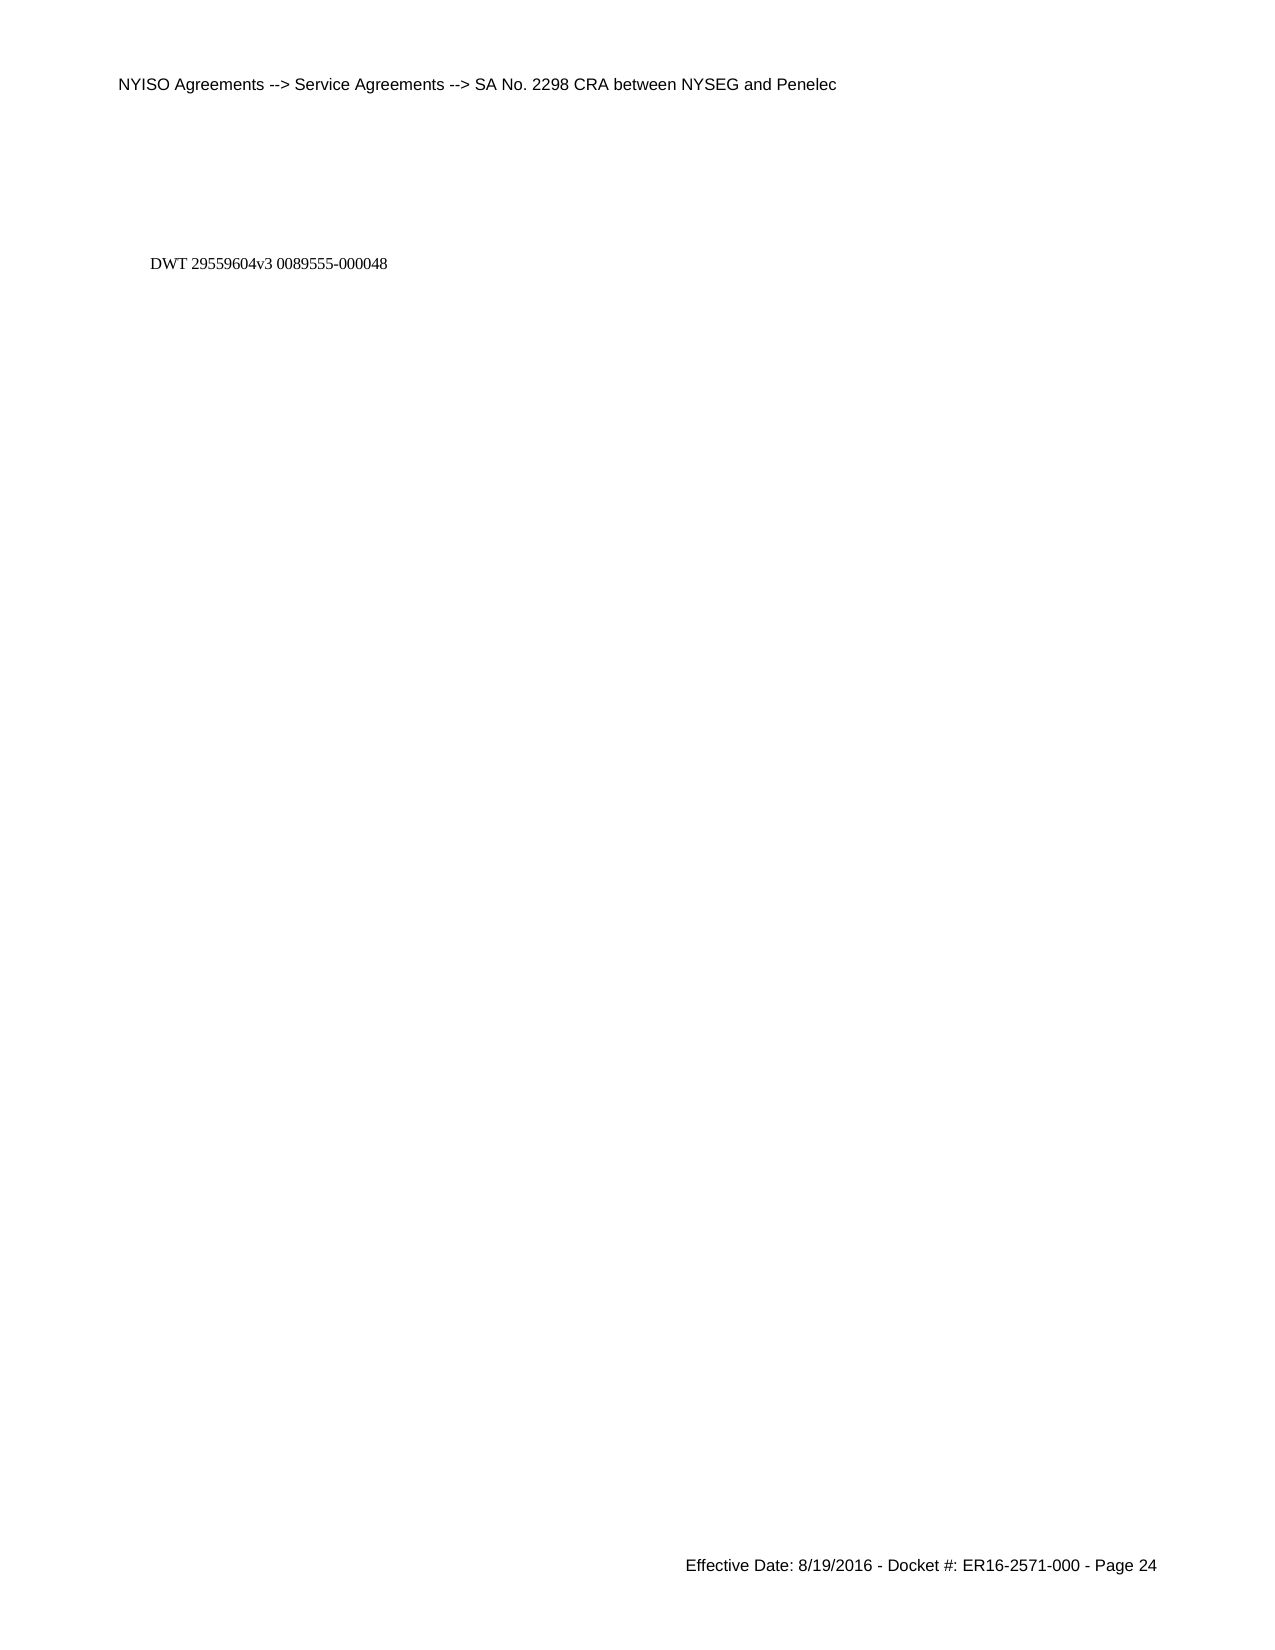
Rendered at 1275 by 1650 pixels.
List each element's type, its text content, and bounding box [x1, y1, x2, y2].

text DWT 29559604v3 0089555-000048 [150, 254, 1275, 273]
